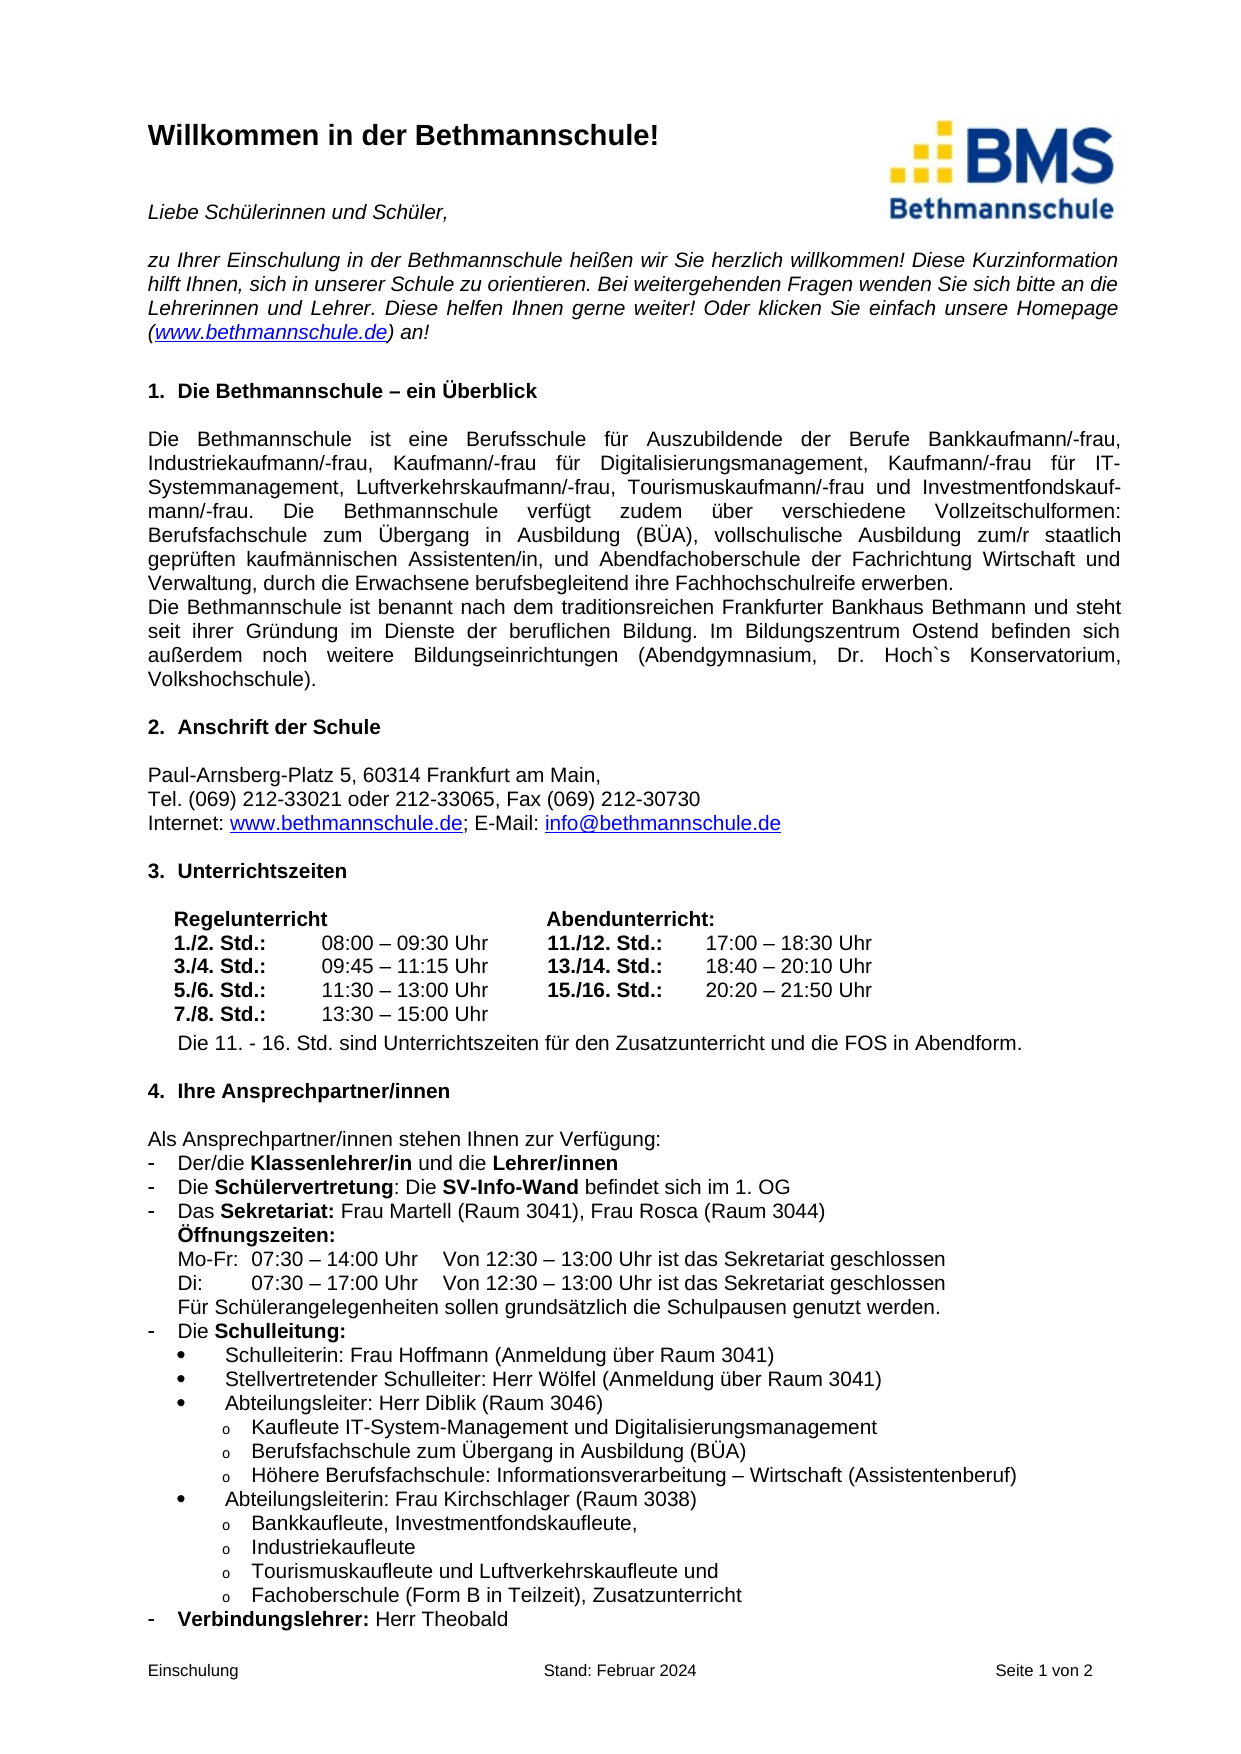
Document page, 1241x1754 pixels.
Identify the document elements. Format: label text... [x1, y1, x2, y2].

list Das Sekretariat: Frau Martell (Raum 3041), Frau Rosca (Raum 3044) [148, 1199, 1122, 1223]
list Fachoberschule (Form B in Teilzeit), Zusatzunterricht [222, 1583, 1122, 1607]
list Die Schülervertretung: Die SV-Info-Wand befindet sich im 1. OG [148, 1175, 1122, 1199]
table_cell 08:00 – 09:30 Uhr [310, 930, 517, 954]
list Die Schulleitung: [148, 1319, 1122, 1343]
table_cell 13./14. Std.: [517, 954, 694, 978]
table_cell 11./12. Std.: [517, 930, 694, 954]
text Tel. (069) 212-33021 oder 212-33065, Fax (069) 212-30730 [148, 787, 1122, 811]
text zu Ihrer Einschulung in der Bethmannschule heißen wir Sie herzlich willkommen! Diese Kurzinformation hilft Ihnen, sich in unserer Schule zu orientieren. Bei weitergehenden Fragen wenden Sie sich bitte an die Lehrerinnen und Lehrer. Diese helfen Ihnen gerne weiter! Oder klicken Sie einfach unsere Homepage (www.bethmannschule.de) an! [148, 248, 1122, 343]
text Internet: www.bethmannschule.de; E-Mail: info@bethmannschule.de [148, 811, 1122, 834]
list Für Schülerangelegenheiten sollen grundsätzlich die Schulpausen genutzt werden. [177, 1295, 1122, 1319]
list Stellvertretender Schulleiter: Herr Wölfel (Anmeldung über Raum 3041) [177, 1367, 1122, 1391]
list Ihre Ansprechpartner/innen [148, 1079, 1122, 1103]
table_cell 7./8. Std.: [163, 1002, 310, 1031]
table_cell 11:30 – 13:00 Uhr [310, 978, 517, 1002]
picture [884, 119, 1123, 223]
list Berufsfachschule zum Übergang in Ausbildung (BÜA) [222, 1439, 1122, 1463]
table_cell 15./16. Std.: [517, 978, 694, 1002]
list Bankkaufleute, Investmentfondskaufleute, [222, 1511, 1122, 1535]
table_cell 13:30 – 15:00 Uhr [310, 1002, 517, 1031]
text Paul-Arnsberg-Platz 5, 60314 Frankfurt am Main, [148, 763, 1122, 787]
table_cell 1./2. Std.: [163, 930, 310, 954]
table_header Regelunterricht [163, 906, 517, 930]
list Anschrift der Schule [148, 715, 1122, 739]
text Liebe Schülerinnen und Schüler, [148, 200, 1122, 224]
table_cell 18:40 – 20:10 Uhr [694, 954, 901, 978]
table_cell 09:45 – 11:15 Uhr [310, 954, 517, 978]
list Öffnungszeiten: [177, 1223, 1122, 1247]
list Schulleiterin: Frau Hoffmann (Anmeldung über Raum 3041) [177, 1343, 1122, 1367]
list Unterrichtszeiten [148, 858, 1122, 882]
list Höhere Berufsfachschule: Informationsverarbeitung – Wirtschaft (Assistentenberuf) [222, 1463, 1122, 1487]
table_cell 5./6. Std.: [163, 978, 310, 1002]
text Die Bethmannschule ist eine Berufsschule für Auszubildende der Berufe Bankkaufmann/-frau, Industriekaufmann/-frau, Kaufmann/-frau für Digitalisierungsmanagement, Kaufmann/-frau für IT-Systemmanagement, Luftverkehrskaufmann/-frau, Tourismuskaufmann/-frau und Investmentfondskauf-mann/-frau. Die Bethmannschule verfügt zudem über verschiedene Vollzeitschulformen: Berufsfachschule zum Übergang in Ausbildung (BÜA), vollschulische Ausbildung zum/r staatlich geprüften kaufmännischen Assistenten/in, und Abendfachoberschule der Fachrichtung Wirtschaft und Verwaltung, durch die Erwachsene berufsbegleitend ihre Fachhochschulreife erwerben. [148, 427, 1122, 595]
list Mo-Fr: 07:30 – 14:00 Uhr Von 12:30 – 13:00 Uhr ist das Sekretariat geschlossen [177, 1247, 1122, 1271]
list Abteilungsleiter: Herr Diblik (Raum 3046) [177, 1391, 1122, 1415]
list Industriekaufleute [222, 1535, 1122, 1559]
text Die 11. - 16. Std. sind Unterrichtszeiten für den Zusatzunterricht und die FOS in Abendform. [148, 1031, 1122, 1055]
list Kaufleute IT-System-Management und Digitalisierungsmanagement [222, 1415, 1122, 1439]
table_cell 17:00 – 18:30 Uhr [694, 930, 901, 954]
table_cell 3./4. Std.: [163, 954, 310, 978]
list Die Bethmannschule – ein Überblick [148, 379, 1122, 403]
list Tourismuskaufleute und Luftverkehrskaufleute und [222, 1559, 1122, 1583]
text Die Bethmannschule ist benannt nach dem traditionsreichen Frankfurter Bankhaus Bethmann und steht seit ihrer Gründung im Dienste der beruflichen Bildung. Im Bildungszentrum Ostend befinden sich außerdem noch weitere Bildungseinrichtungen (Abendgymnasium, Dr. Hoch`s Konservatorium, Volkshochschule). [148, 595, 1122, 691]
list Verbindungslehrer: Herr Theobald [148, 1607, 1122, 1631]
table_cell 20:20 – 21:50 Uhr [694, 978, 901, 1002]
table_header Abendunterricht: [517, 906, 901, 930]
text Willkommen in der Bethmannschule! [148, 118, 1122, 152]
list Abteilungsleiterin: Frau Kirchschlager (Raum 3038) [177, 1487, 1122, 1511]
list Di: 07:30 – 17:00 Uhr Von 12:30 – 13:00 Uhr ist das Sekretariat geschlossen [177, 1271, 1122, 1295]
list Der/die Klassenlehrer/in und die Lehrer/innen [148, 1151, 1122, 1175]
text Als Ansprechpartner/innen stehen Ihnen zur Verfügung: [148, 1127, 1122, 1151]
